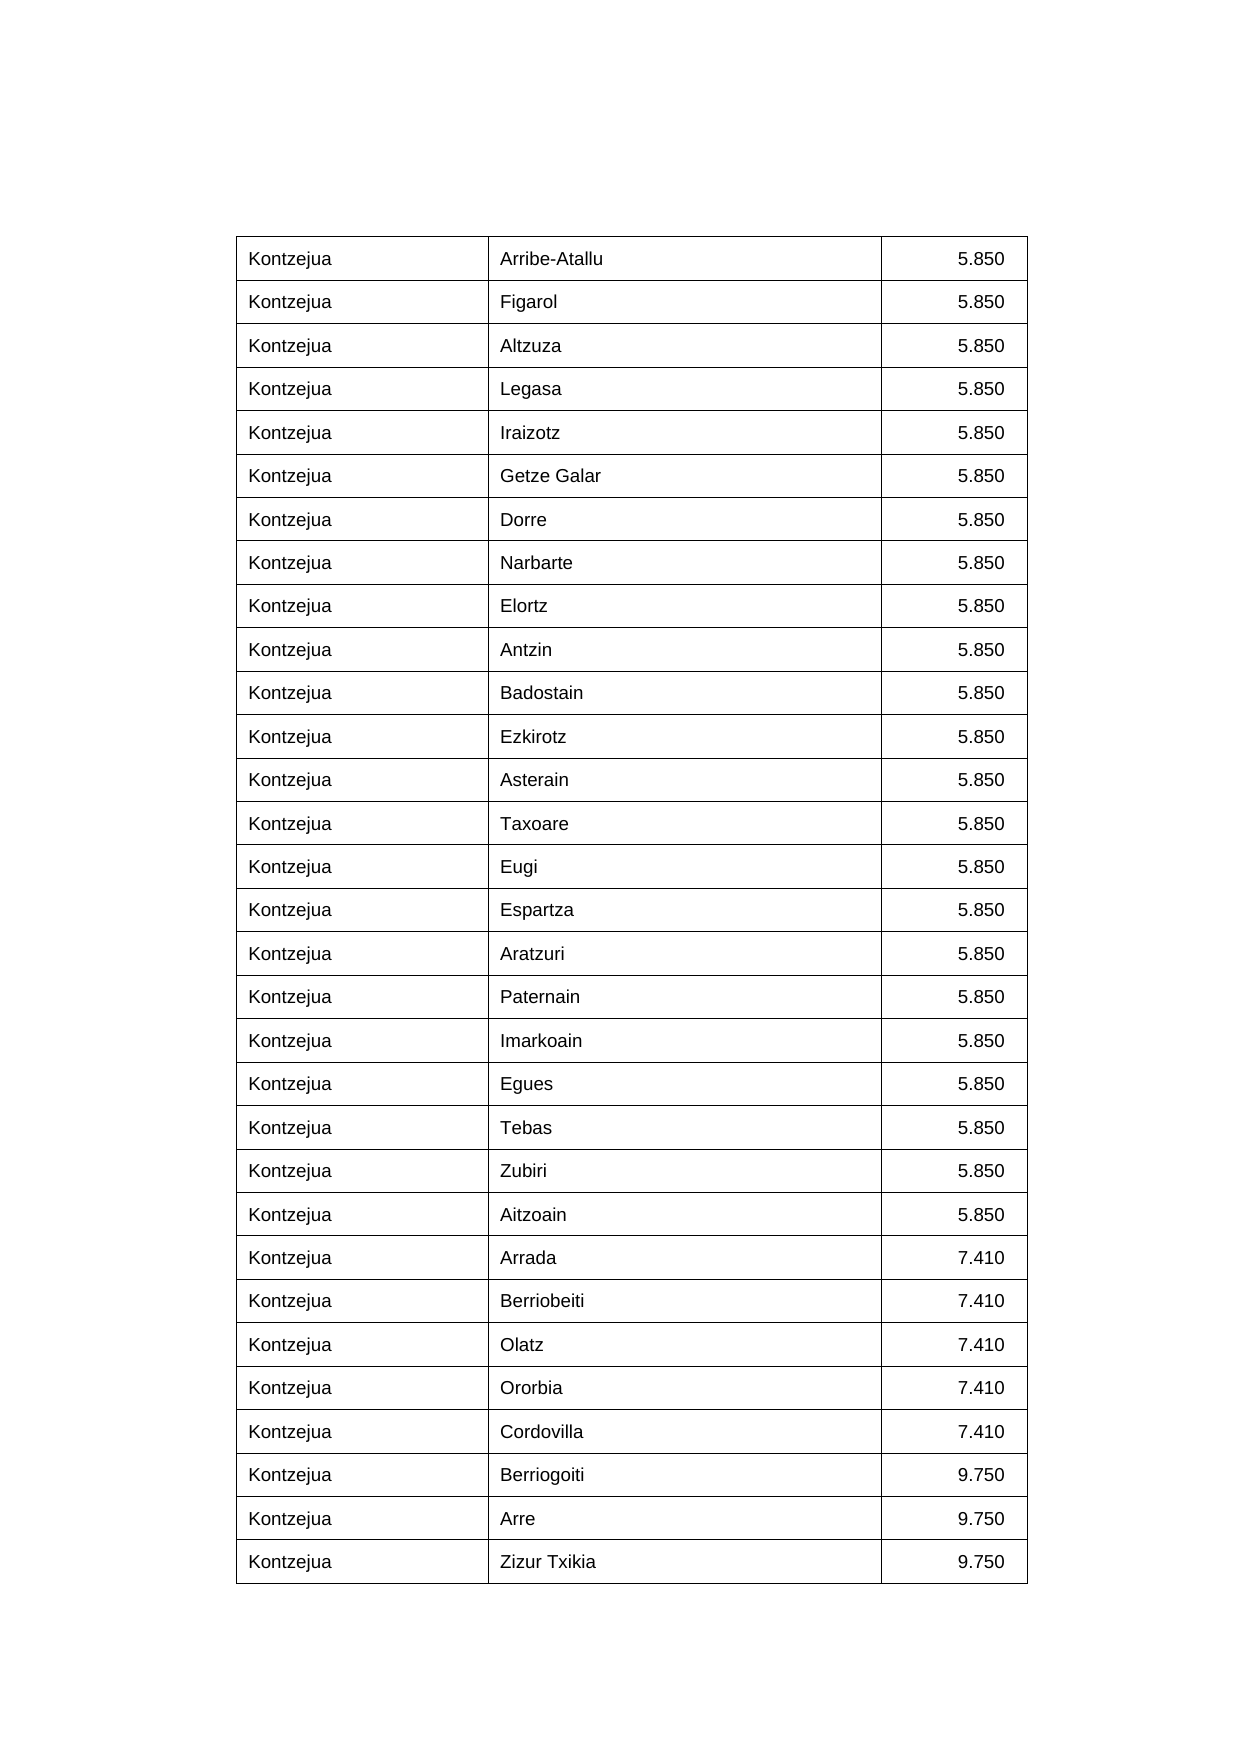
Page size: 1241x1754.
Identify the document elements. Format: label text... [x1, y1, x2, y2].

table_cell Eugi [489, 845, 881, 888]
table_cell Kontzejua [237, 237, 488, 280]
table_cell Kontzejua [237, 1106, 488, 1148]
table_cell 5.850 [882, 237, 1027, 280]
table_cell 5.850 [882, 455, 1027, 497]
table_cell Elortz [489, 585, 881, 627]
table_cell 5.850 [882, 889, 1027, 931]
table_cell Kontzejua [237, 1323, 488, 1366]
table_cell Altzuza [489, 324, 881, 367]
table_cell Tebas [489, 1106, 881, 1148]
table_cell Kontzejua [237, 1280, 488, 1322]
table_cell Kontzejua [237, 715, 488, 757]
table_cell Kontzejua [237, 1497, 488, 1539]
table_cell Aitzoain [489, 1193, 881, 1235]
table_cell 5.850 [882, 715, 1027, 757]
table_cell 9.750 [882, 1454, 1027, 1496]
table_cell 9.750 [882, 1497, 1027, 1539]
table_cell Kontzejua [237, 1236, 488, 1279]
table_cell 5.850 [882, 802, 1027, 844]
table_cell Legasa [489, 368, 881, 410]
table_cell 5.850 [882, 281, 1027, 323]
table_cell Kontzejua [237, 1540, 488, 1583]
table_cell Kontzejua [237, 1367, 488, 1409]
table_cell 5.850 [882, 628, 1027, 671]
table_cell 7.410 [882, 1280, 1027, 1322]
table_cell Aratzuri [489, 932, 881, 975]
table_cell Kontzejua [237, 1150, 488, 1192]
table_cell Zubiri [489, 1150, 881, 1192]
table_cell 5.850 [882, 845, 1027, 888]
table_cell Kontzejua [237, 672, 488, 714]
table_cell Kontzejua [237, 324, 488, 367]
table_cell Iraizotz [489, 411, 881, 453]
table_cell Kontzejua [237, 845, 488, 888]
table_cell 5.850 [882, 411, 1027, 453]
table_cell Kontzejua [237, 411, 488, 453]
table_cell 5.850 [882, 1063, 1027, 1105]
table_cell Kontzejua [237, 455, 488, 497]
table_cell Zizur Txikia [489, 1540, 881, 1583]
table_cell 5.850 [882, 498, 1027, 540]
table_cell Kontzejua [237, 585, 488, 627]
table_cell 5.850 [882, 672, 1027, 714]
table_cell Narbarte [489, 541, 881, 584]
table_cell 5.850 [882, 324, 1027, 367]
table_cell 5.850 [882, 759, 1027, 801]
table_cell Olatz [489, 1323, 881, 1366]
table_cell Espartza [489, 889, 881, 931]
table_cell Kontzejua [237, 1193, 488, 1235]
table_cell Kontzejua [237, 759, 488, 801]
table_cell 7.410 [882, 1367, 1027, 1409]
table_cell Kontzejua [237, 976, 488, 1018]
table_cell Arre [489, 1497, 881, 1539]
table_cell Asterain [489, 759, 881, 801]
table_cell Cordovilla [489, 1410, 881, 1452]
table_cell Kontzejua [237, 1019, 488, 1062]
table_cell 5.850 [882, 368, 1027, 410]
table_cell Kontzejua [237, 1454, 488, 1496]
table_cell Paternain [489, 976, 881, 1018]
table_cell Arribe-Atallu [489, 237, 881, 280]
table_cell Dorre [489, 498, 881, 540]
table_cell Kontzejua [237, 1410, 488, 1452]
table_cell 7.410 [882, 1410, 1027, 1452]
table_cell Kontzejua [237, 541, 488, 584]
table_cell Kontzejua [237, 802, 488, 844]
table_cell Imarkoain [489, 1019, 881, 1062]
table_cell Getze Galar [489, 455, 881, 497]
table_cell 7.410 [882, 1236, 1027, 1279]
table_cell Figarol [489, 281, 881, 323]
table_cell 9.750 [882, 1540, 1027, 1583]
table_cell 7.410 [882, 1323, 1027, 1366]
table_cell Kontzejua [237, 889, 488, 931]
table_cell Kontzejua [237, 628, 488, 671]
table_cell 5.850 [882, 1019, 1027, 1062]
table_cell Berriobeiti [489, 1280, 881, 1322]
table_cell Kontzejua [237, 1063, 488, 1105]
table_cell Ororbia [489, 1367, 881, 1409]
table_cell Kontzejua [237, 932, 488, 975]
table_cell Arrada [489, 1236, 881, 1279]
table_cell Ezkirotz [489, 715, 881, 757]
table_cell 5.850 [882, 976, 1027, 1018]
table_cell Antzin [489, 628, 881, 671]
table_cell Kontzejua [237, 368, 488, 410]
table_cell 5.850 [882, 585, 1027, 627]
table_cell 5.850 [882, 541, 1027, 584]
table_cell 5.850 [882, 932, 1027, 975]
table_cell Badostain [489, 672, 881, 714]
table_cell Egues [489, 1063, 881, 1105]
table_cell 5.850 [882, 1150, 1027, 1192]
table_cell Berriogoiti [489, 1454, 881, 1496]
table_cell Kontzejua [237, 281, 488, 323]
table_cell Taxoare [489, 802, 881, 844]
table_cell Kontzejua [237, 498, 488, 540]
table_cell 5.850 [882, 1193, 1027, 1235]
table_cell 5.850 [882, 1106, 1027, 1148]
